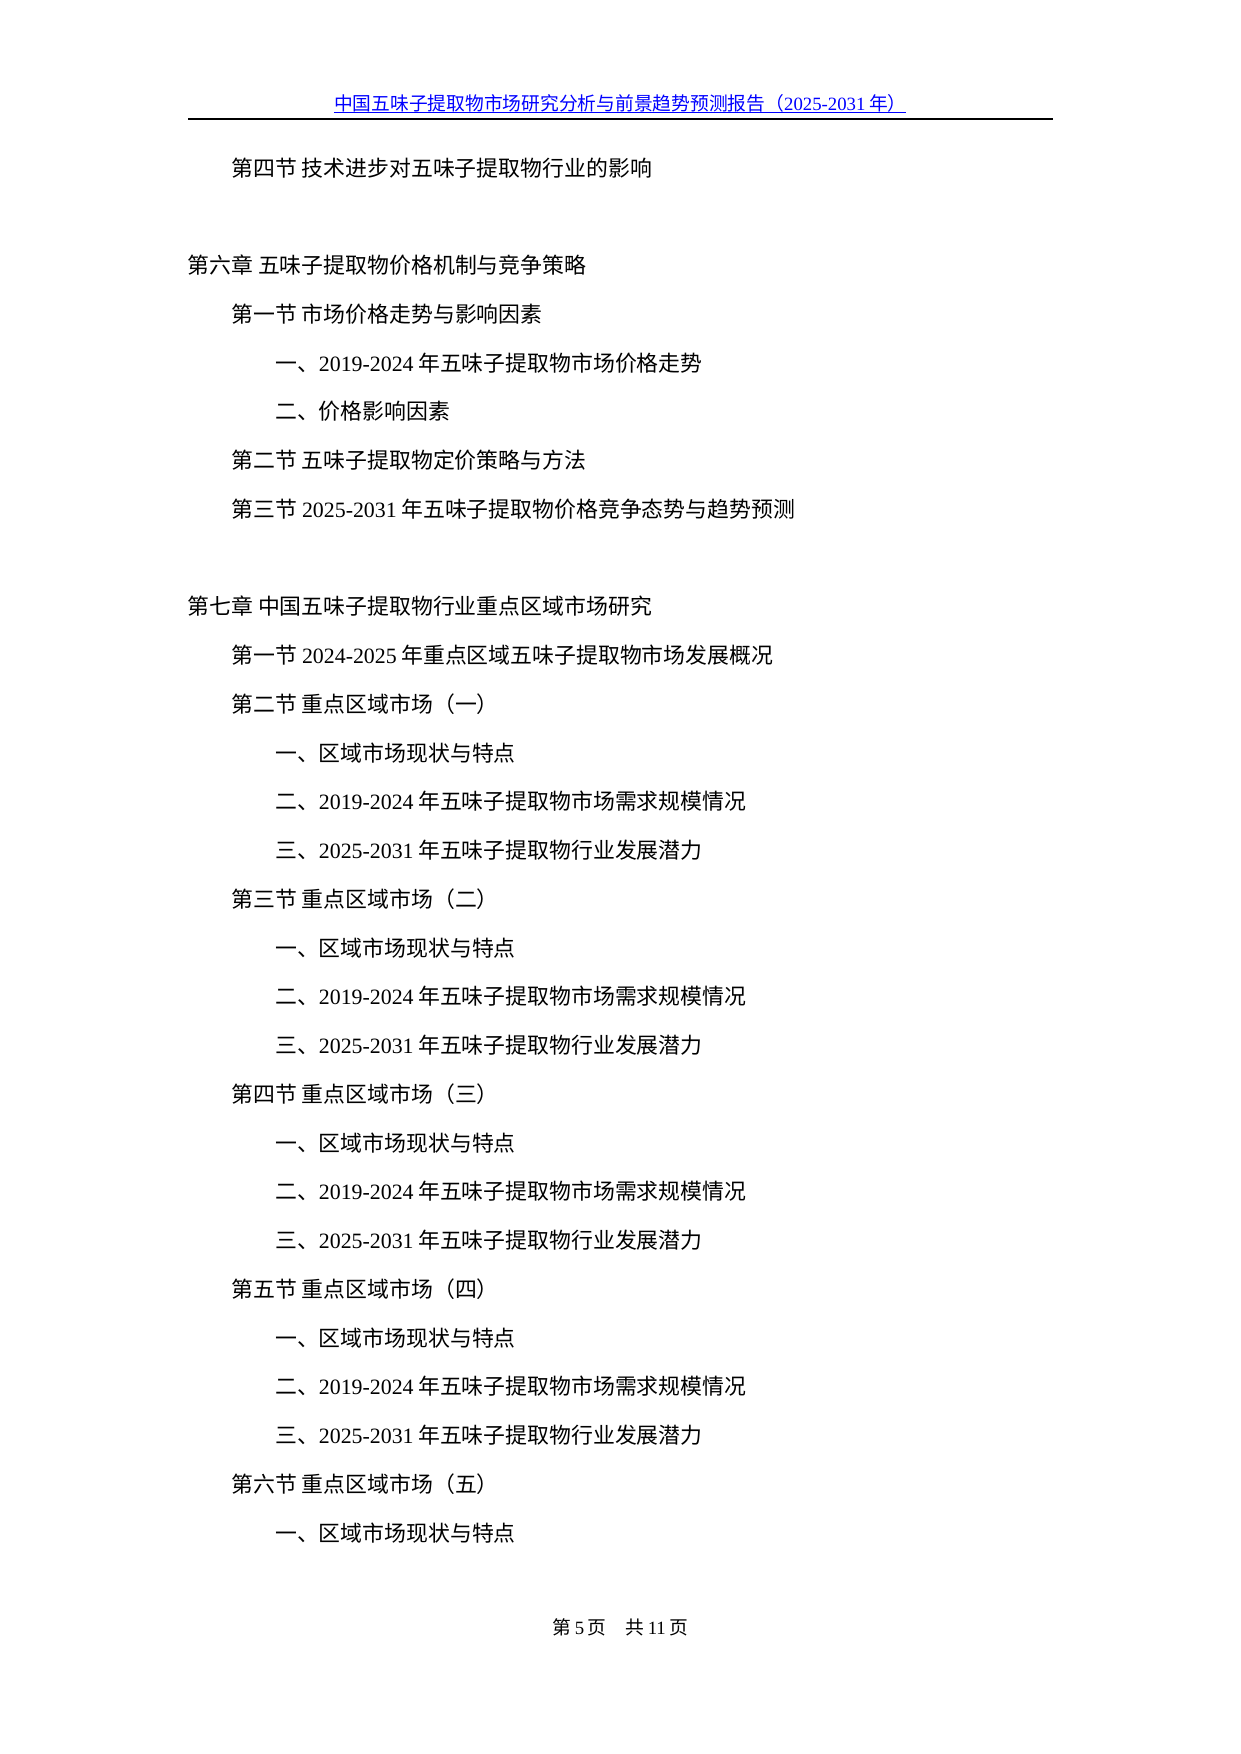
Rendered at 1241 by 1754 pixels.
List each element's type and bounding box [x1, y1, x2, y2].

text [187, 150, 1053, 1548]
